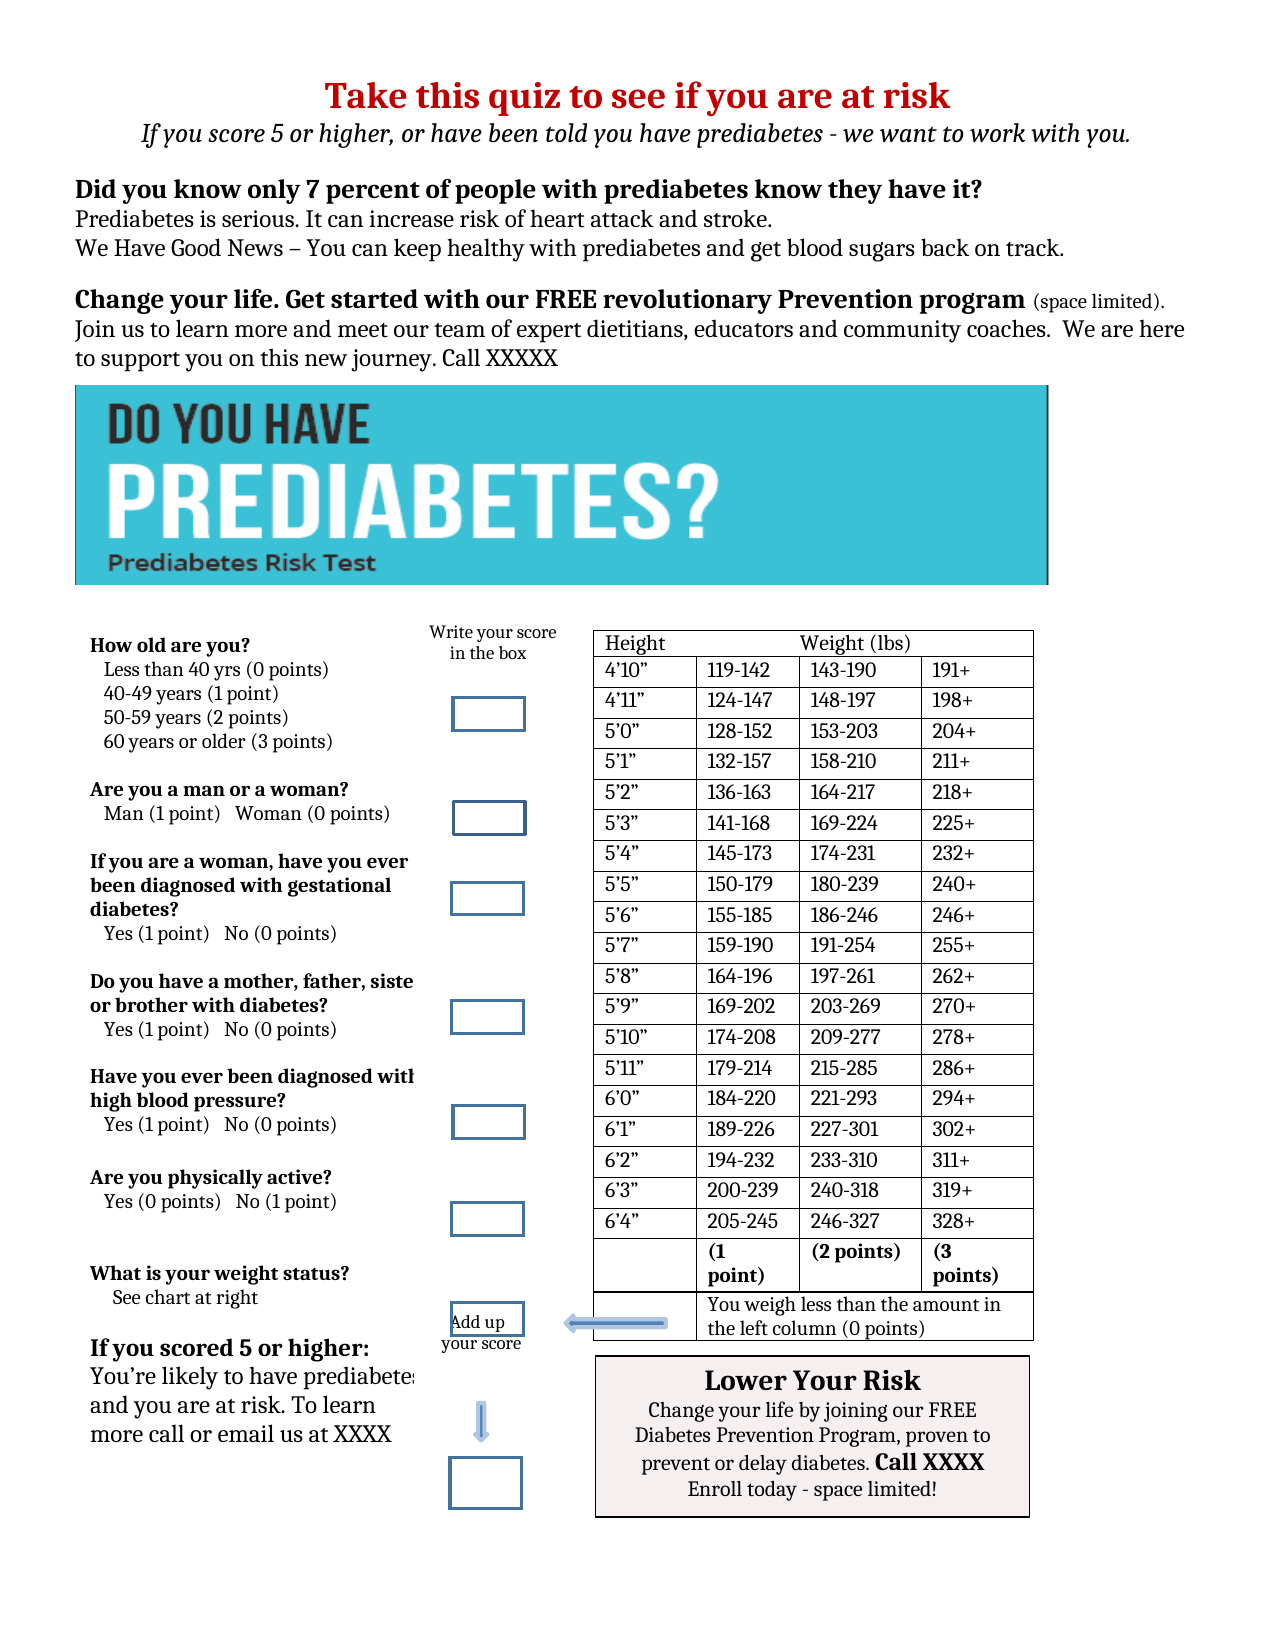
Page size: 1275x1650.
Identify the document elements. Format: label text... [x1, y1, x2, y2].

text Change your life. Get started with our FREE revolutionary Prevention program (space limited). [75, 284, 1200, 315]
text Join us to learn more and meet our team of expert dietitians, educators and community coaches. We are here to support you on this new journey. Call XXXXX [75, 315, 1200, 372]
text Did you know only 7 percent of people with prediabetes know they have it? Prediabetes is serious. It can increase risk of heart attack and stroke. [75, 174, 1200, 234]
text If you score 5 or higher, or have been told you have prediabetes - we want to work with you. [75, 118, 1200, 149]
text Take this quiz to see if you are at risk [75, 75, 1200, 118]
text We Have Good News – You can keep healthy with prediabetes and get blood sugars back on track. [75, 234, 1200, 263]
picture [75, 385, 1052, 585]
